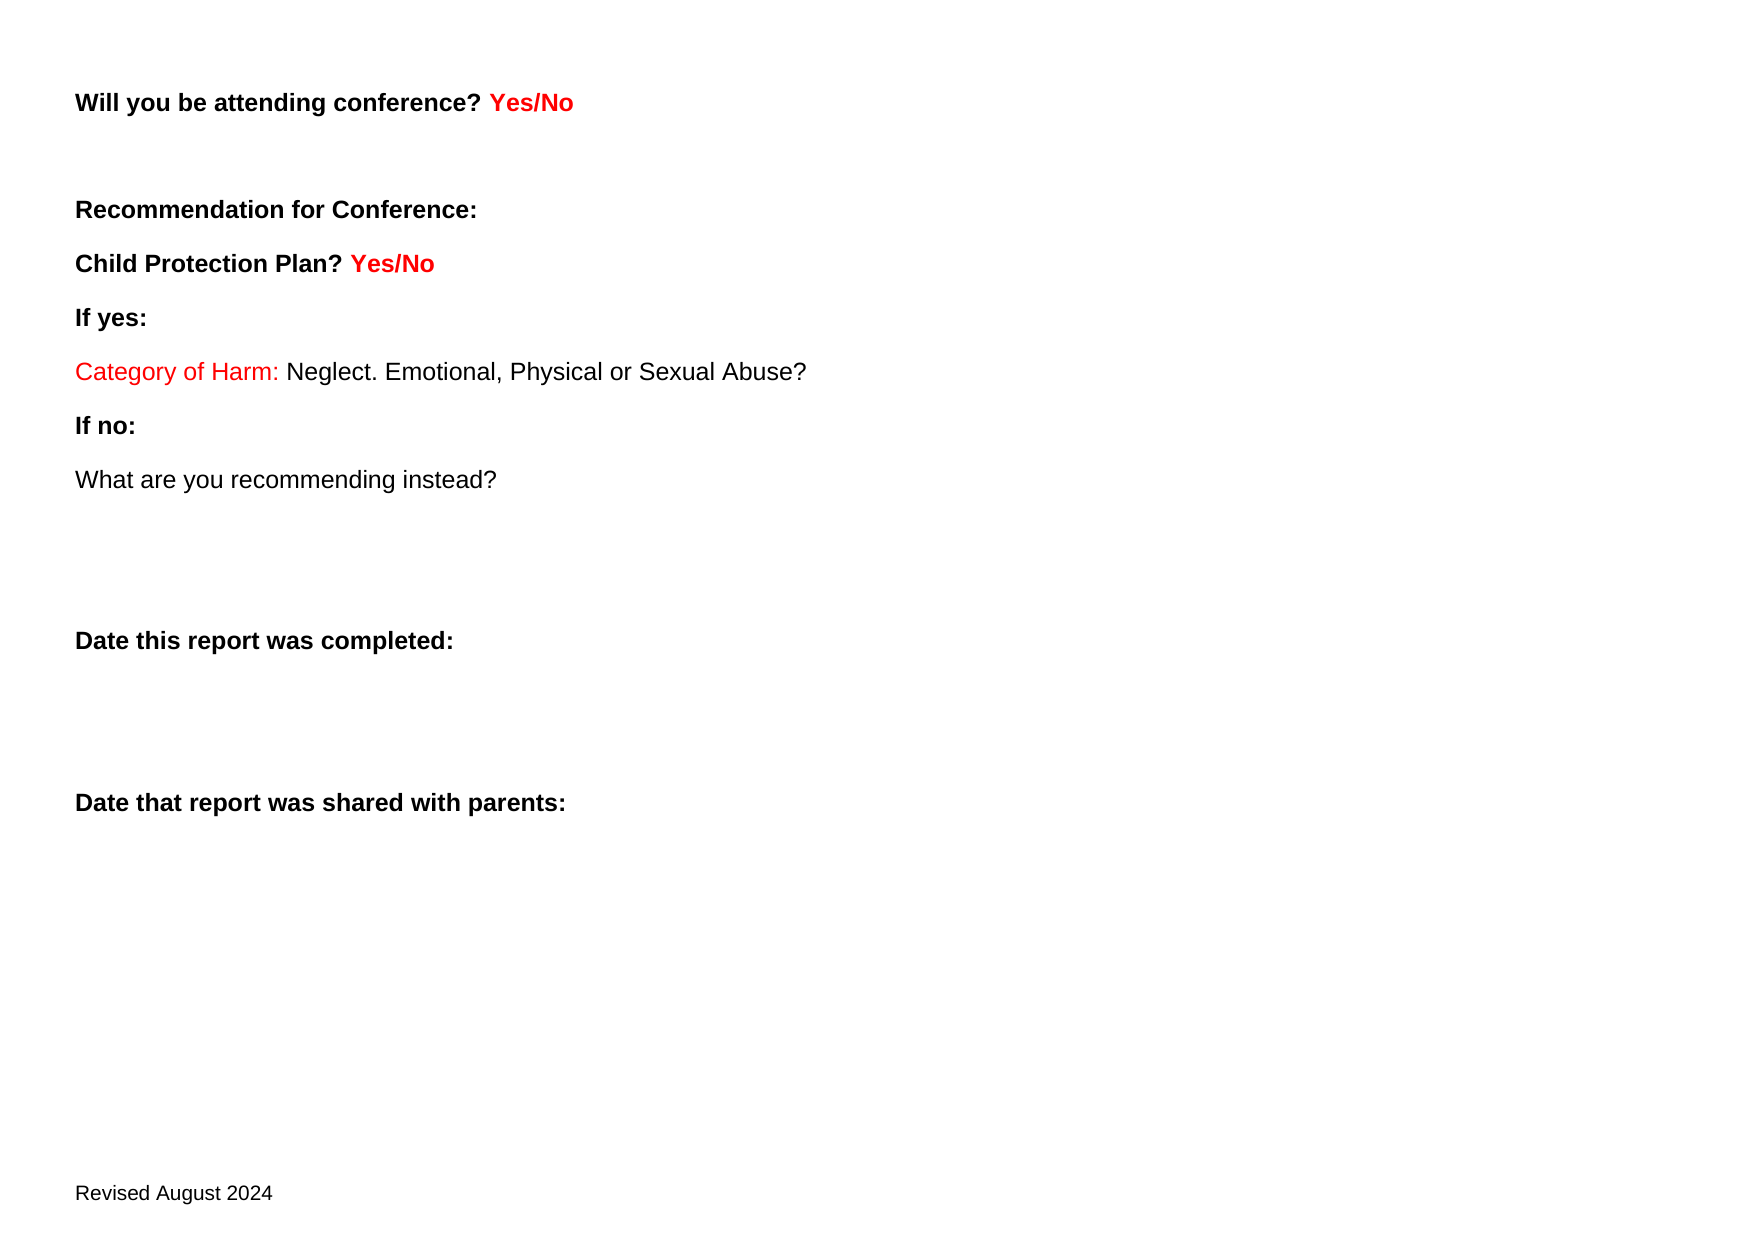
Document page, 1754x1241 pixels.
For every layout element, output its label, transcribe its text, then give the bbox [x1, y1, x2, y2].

text Date that report was shared with parents: [75, 788, 1679, 817]
text Date this report was completed: [75, 626, 1679, 655]
text Child Protection Plan? Yes/No [75, 249, 1679, 278]
text If yes: [75, 303, 1679, 332]
text What are you recommending instead? [75, 465, 1679, 493]
text Category of Harm: Neglect. Emotional, Physical or Sexual Abuse? [75, 357, 1679, 386]
text Will you be attending conference? Yes/No [75, 88, 1679, 117]
text If no: [75, 411, 1679, 440]
text Recommendation for Conference: [75, 196, 1679, 224]
